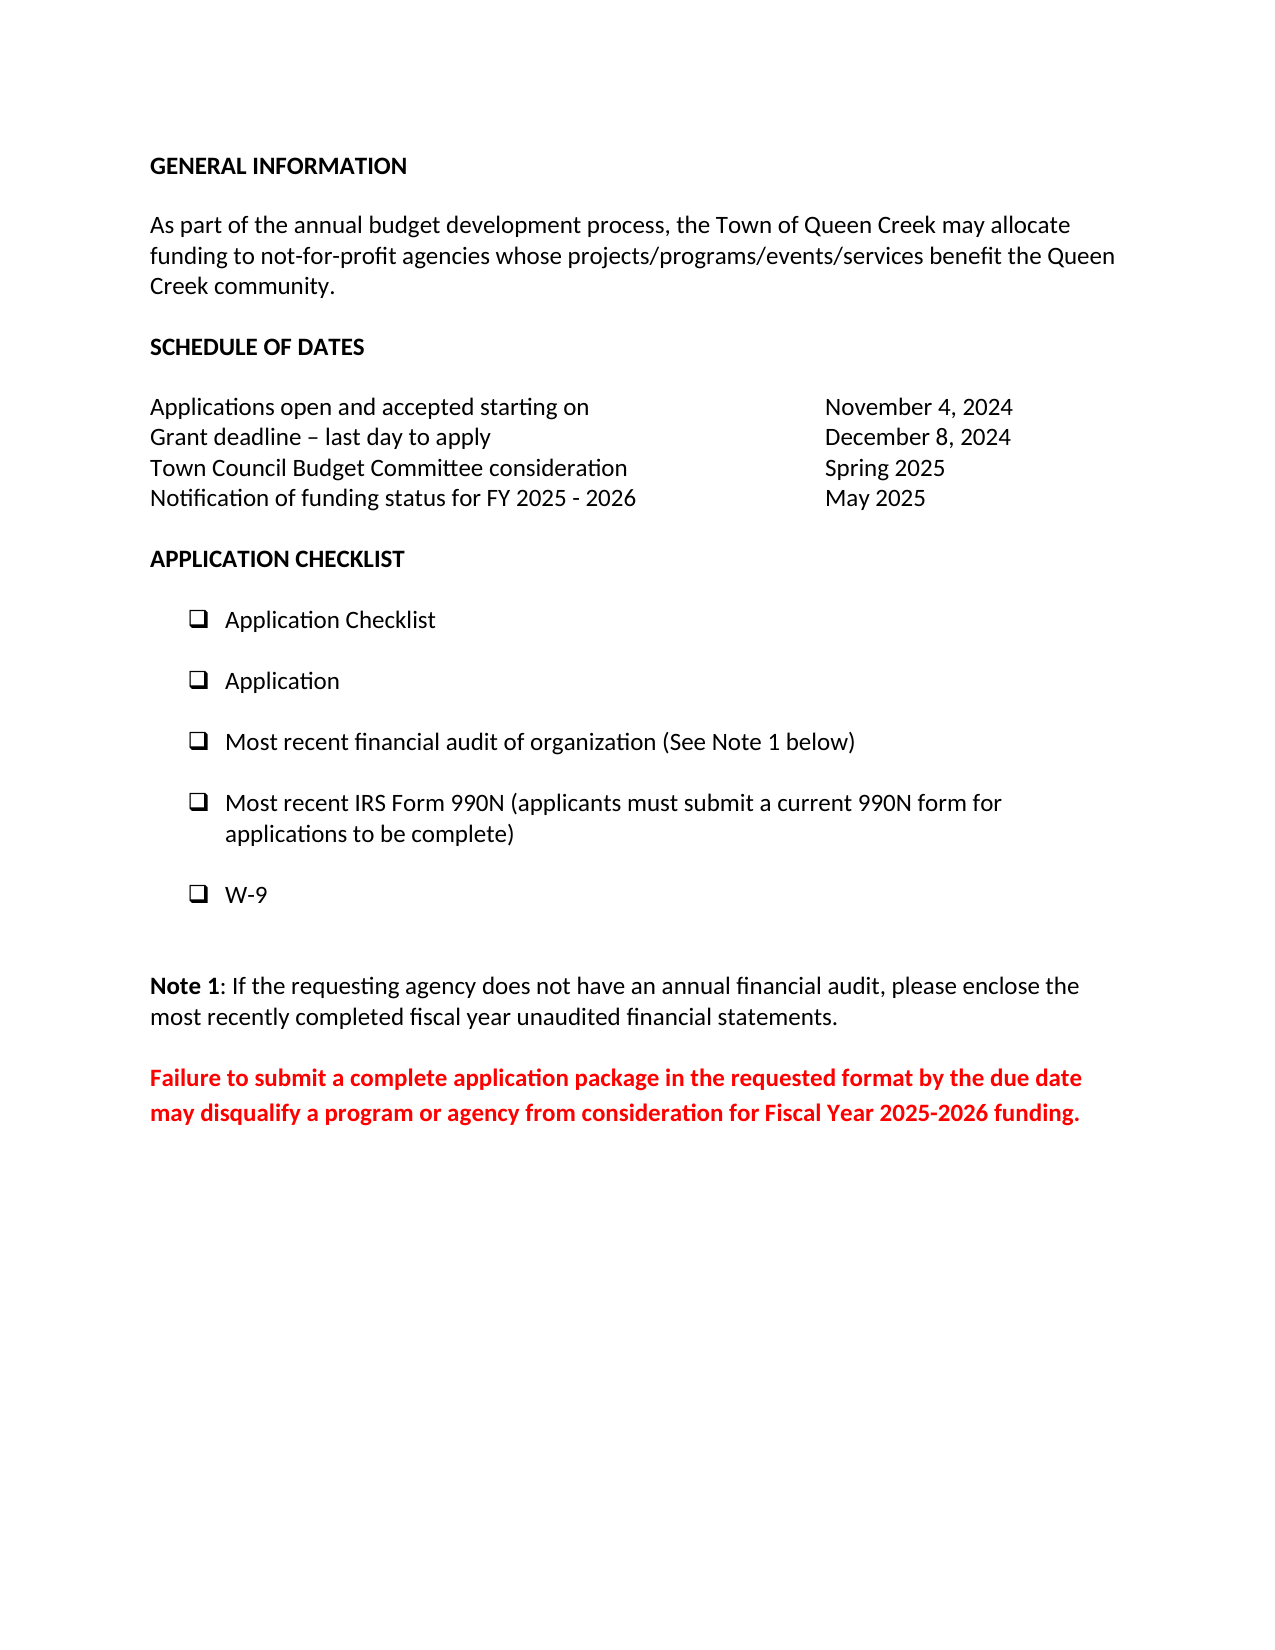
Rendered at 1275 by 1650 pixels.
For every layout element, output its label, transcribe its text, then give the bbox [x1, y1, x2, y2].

list Most recent financial audit of organization (See Note 1 below) [187, 726, 1125, 757]
text As part of the annual budget development process, the Town of Queen Creek may allocate funding to not-for-profit agencies whose projects/programs/events/services benefit the Queen Creek community. [150, 209, 1125, 301]
text Failure to submit a complete application package in the requested format by the due date may disqualify a program or agency from consideration for Fiscal Year 2025-2026 funding. [150, 1062, 1125, 1128]
text Grant deadline – last day to apply December 8, 2024 [150, 421, 1125, 452]
text APPLICATION CHECKLIST [150, 543, 1125, 574]
list Application Checklist [187, 604, 1125, 635]
text GENERAL INFORMATION [150, 150, 1125, 181]
list Application [187, 665, 1125, 696]
text Town Council Budget Committee consideration Spring 2025 [150, 452, 1125, 482]
list Most recent IRS Form 990N (applicants must submit a current 990N form for applications to be complete) [187, 787, 1125, 848]
list W-9 [187, 879, 1125, 909]
text Notification of funding status for FY 2025 - 2026 May 2025 [150, 482, 1125, 513]
text Applications open and accepted starting on November 4, 2024 [150, 391, 1125, 421]
text Note 1: If the requesting agency does not have an annual financial audit, please enclose the most recently completed fiscal year unaudited financial statements. [150, 971, 1125, 1032]
text SCHEDULE OF DATES [150, 331, 1125, 391]
